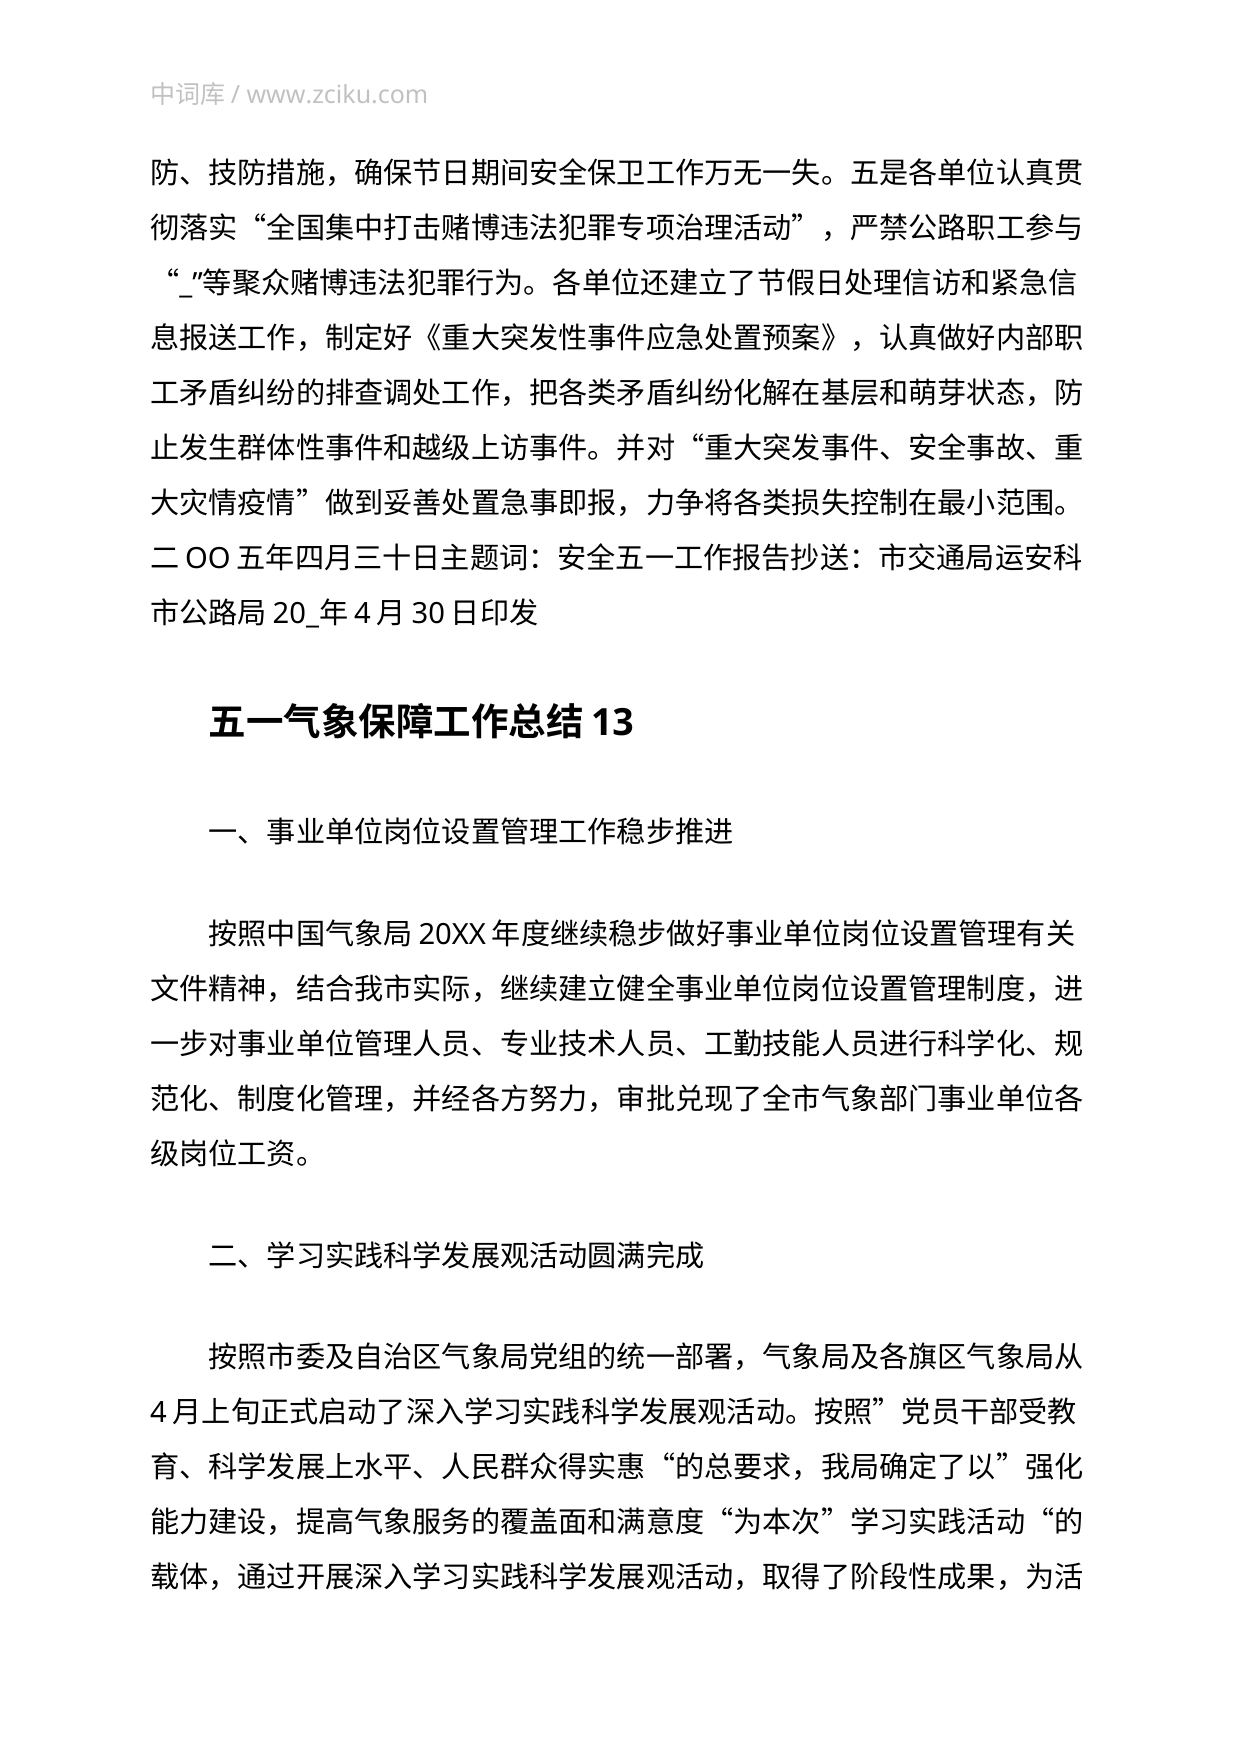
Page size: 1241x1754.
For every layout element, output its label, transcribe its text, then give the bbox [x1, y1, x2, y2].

text 一、事业单位岗位设置管理工作稳步推进 [150, 809, 1090, 851]
text 二、学习实践科学发展观活动圆满完成 [150, 1232, 1090, 1274]
text 按照中国气象局20XX年度继续稳步做好事业单位岗位设置管理有关文件精神，结合我市实际，继续建立健全事业单位岗位设置管理制度，进一步对事业单位管理人员、专业技术人员、工勤技能人员进行科学化、规范化、制度化管理，并经各方努力，审批兑现了全市气象部门事业单位各级岗位工资。 [150, 911, 1090, 1173]
text 五一气象保障工作总结13 [150, 691, 1090, 746]
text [150, 150, 1090, 632]
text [150, 1334, 1090, 1596]
